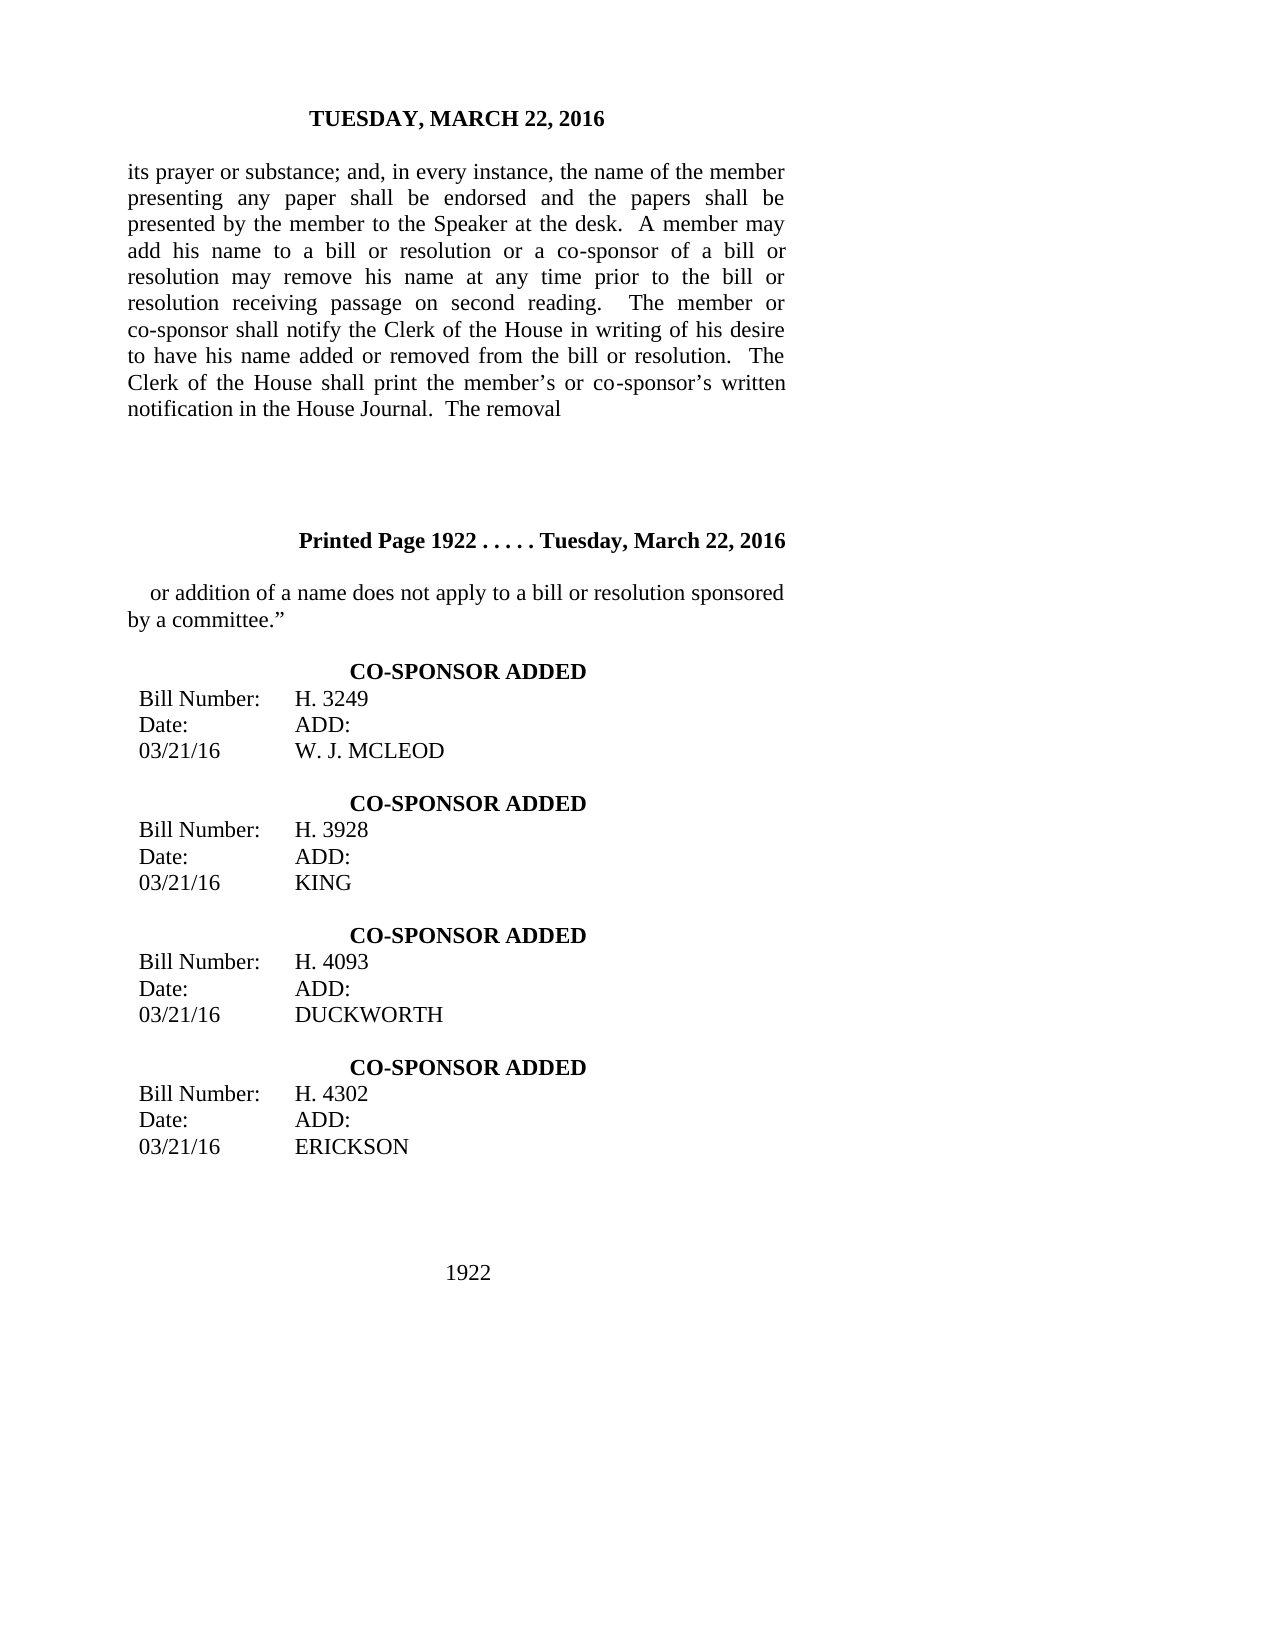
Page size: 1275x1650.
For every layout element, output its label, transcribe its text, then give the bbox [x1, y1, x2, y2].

table_header H. 4093 [283, 948, 583, 975]
table_cell ADD: [283, 975, 583, 1001]
table_cell W. J. MCLEOD [283, 738, 457, 764]
table_cell Date: [128, 1106, 283, 1133]
table_cell ERICKSON [283, 1133, 427, 1159]
table_cell DUCKWORTH [283, 1001, 583, 1027]
text CO-SPONSOR ADDED [127, 922, 786, 948]
table_header H. 4302 [283, 1080, 427, 1106]
table_header Bill Number: [128, 685, 283, 711]
table_cell ADD: [283, 843, 392, 869]
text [127, 158, 786, 421]
text CO-SPONSOR ADDED [127, 1054, 786, 1080]
table_header Bill Number: [128, 817, 283, 843]
table_cell KING [283, 869, 392, 896]
table_cell Date: [128, 843, 283, 869]
table_header Bill Number: [128, 948, 283, 975]
table_cell ADD: [283, 1106, 427, 1133]
text Printed Page 1922 . . . . . Tuesday, March 22, 2016 [127, 527, 786, 553]
table_cell Date: [128, 975, 283, 1001]
table_cell 03/21/16 [128, 1133, 283, 1159]
table_cell ADD: [283, 711, 457, 737]
table_header H. 3928 [283, 817, 392, 843]
table_header H. 3249 [283, 685, 457, 711]
text CO-SPONSOR ADDED [127, 790, 786, 817]
table_cell Date: [128, 711, 283, 737]
table_cell 03/21/16 [128, 1001, 283, 1027]
table_cell 03/21/16 [128, 869, 283, 896]
table_header Bill Number: [128, 1080, 283, 1106]
text or addition of a name does not apply to a bill or resolution sponsored by a committee.” [127, 579, 786, 632]
table_cell 03/21/16 [128, 738, 283, 764]
text CO-SPONSOR ADDED [127, 658, 786, 685]
